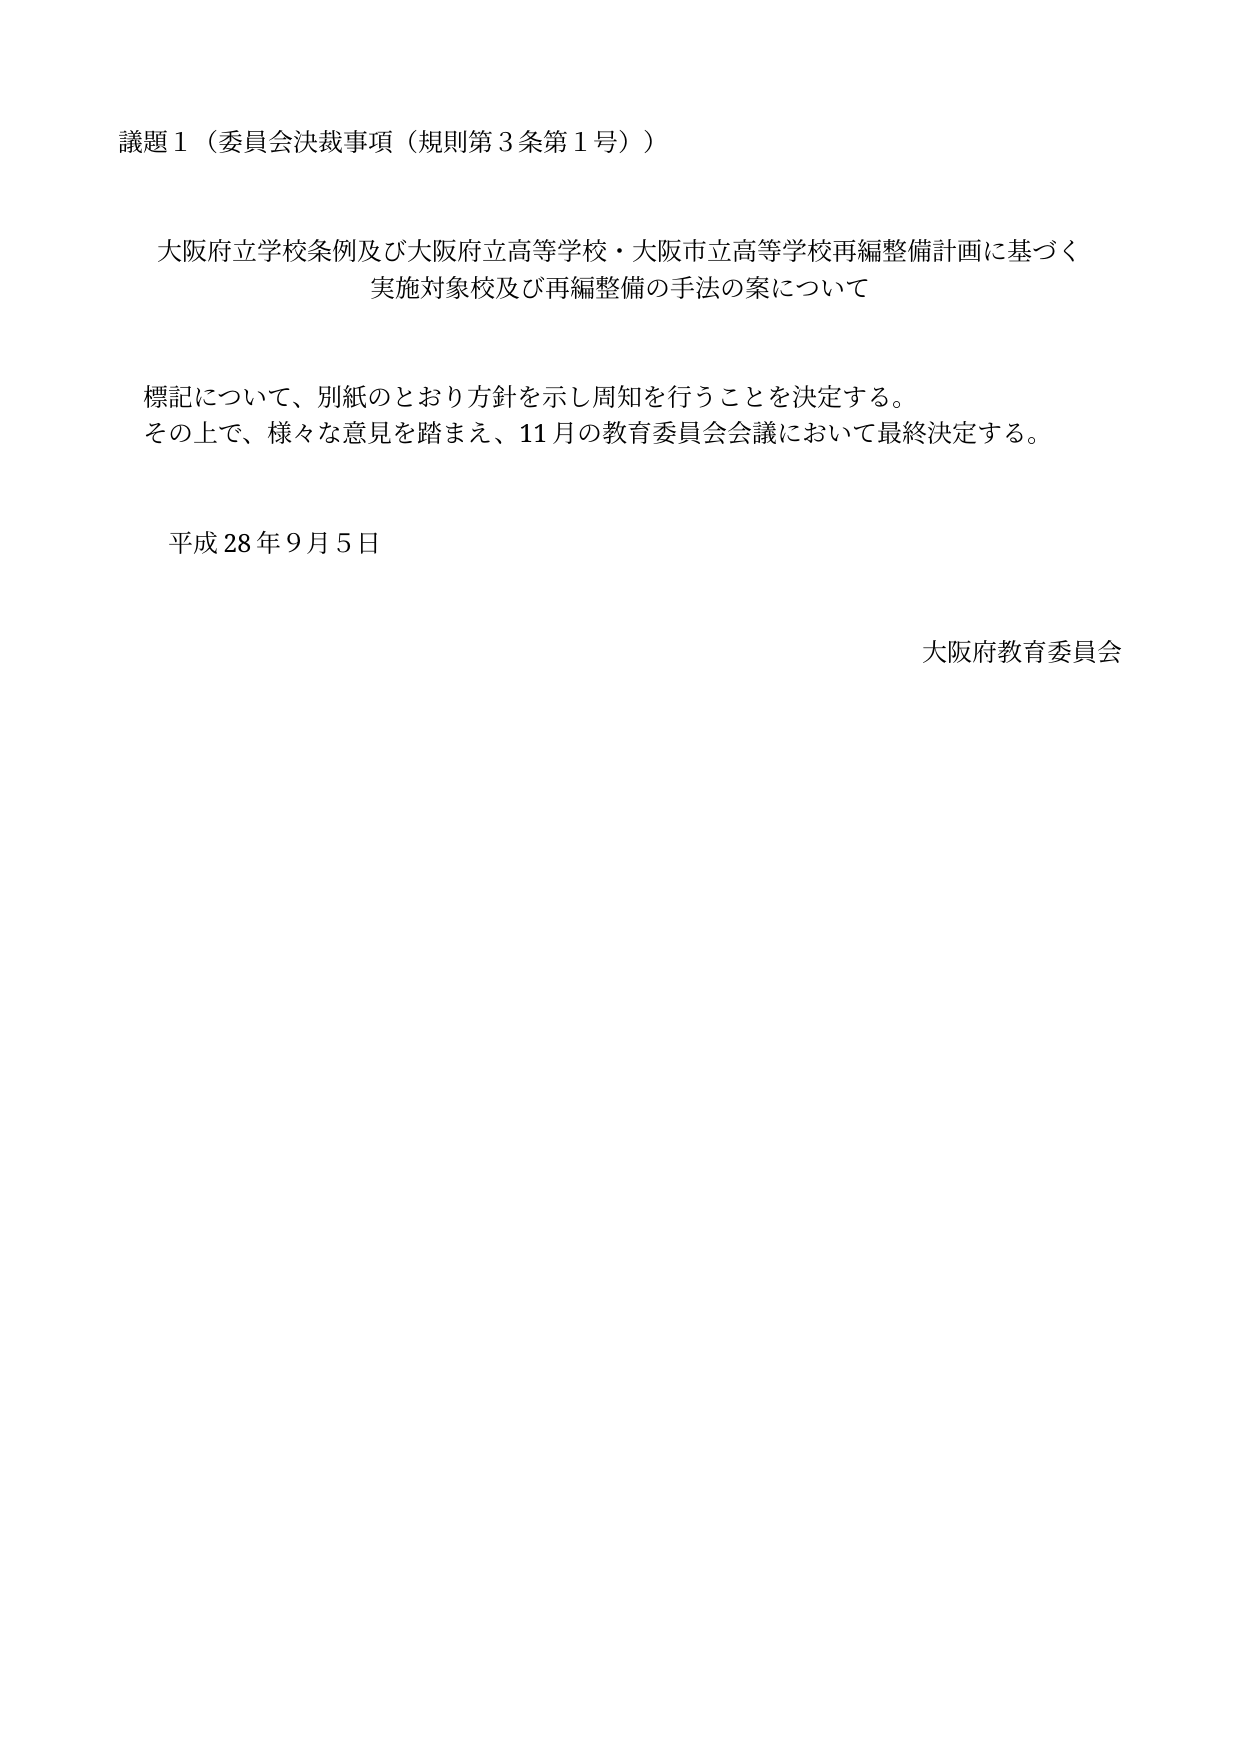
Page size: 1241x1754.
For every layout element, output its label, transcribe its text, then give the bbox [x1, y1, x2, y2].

text その上で、様々な意見を踏まえ、11月の教育委員会会議において最終決定する。 [118, 414, 1122, 450]
text 大阪府教育委員会 [118, 633, 1122, 669]
text 実施対象校及び再編整備の手法の案について [118, 268, 1122, 304]
text 標記について、別紙のとおり方針を示し周知を行うことを決定する。 [118, 377, 1122, 414]
text 平成28年９月５日 [118, 523, 1122, 560]
text 議題１（委員会決裁事項（規則第３条第１号）） [118, 122, 1122, 159]
text 大阪府立学校条例及び大阪府立高等学校・大阪市立高等学校再編整備計画に基づく [118, 232, 1122, 268]
